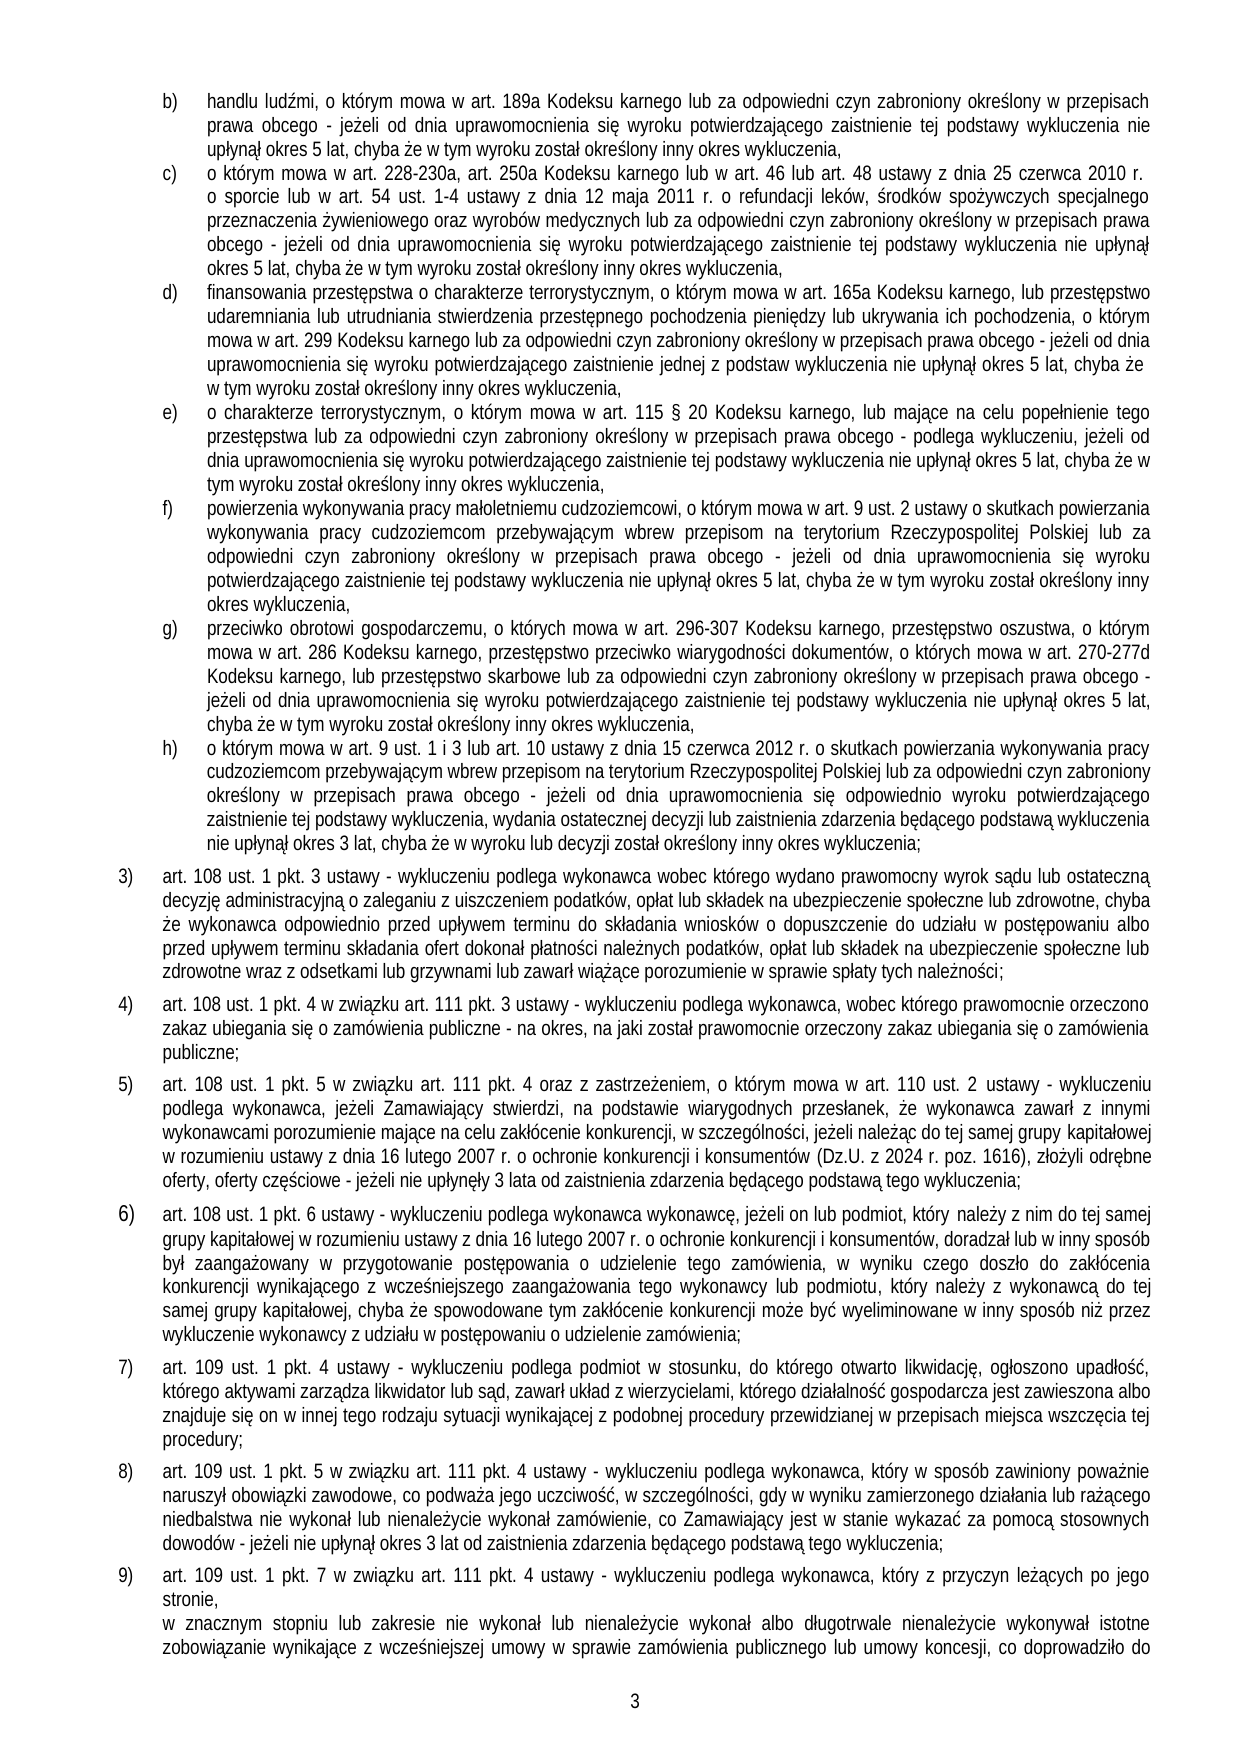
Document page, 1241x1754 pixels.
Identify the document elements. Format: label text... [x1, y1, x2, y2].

list przeciwko obrotowi gospodarczemu, o których mowa w art. 296-307 Kodeksu karnego, przestępstwo oszustwa, o którym mowa w art. 286 Kodeksu karnego, przestępstwo przeciwko wiarygodności dokumentów, o których mowa w art. 270-277d Kodeksu karnego, lub przestępstwo skarbowe lub za odpowiedni czyn zabroniony określony w przepisach prawa obcego - jeżeli od dnia uprawomocnienia się wyroku potwierdzającego zaistnienie tej podstawy wykluczenia nie upłynął okres 5 lat, chyba że w tym wyroku został określony inny okres wykluczenia, [162, 616, 1152, 736]
list art. 108 ust. 1 pkt. 4 w związku art. 111 pkt. 3 ustawy - wykluczeniu podlega wykonawca, wobec którego prawomocnie orzeczono zakaz ubiegania się o zamówienia publiczne - na okres, na jaki został prawomocnie orzeczony zakaz ubiegania się o zamówienia publiczne; [118, 992, 1152, 1064]
list art. 108 ust. 1 pkt. 6 ustawy - wykluczeniu podlega wykonawca wykonawcę, jeżeli on lub podmiot, który należy z nim do tej samej grupy kapitałowej w rozumieniu ustawy z dnia 16 lutego 2007 r. o ochronie konkurencji i konsumentów, doradzał lub w inny sposób był zaangażowany w przygotowanie postępowania o udzielenie tego zamówienia, w wyniku czego doszło do zakłócenia konkurencji wynikającego z wcześniejszego zaangażowania tego wykonawcy lub podmiotu, który należy z wykonawcą do tej samej grupy kapitałowej, chyba że spowodowane tym zakłócenie konkurencji może być wyeliminowane w inny sposób niż przez wykluczenie wykonawcy z udziału w postępowaniu o udzielenie zamówienia; [118, 1200, 1152, 1346]
list handlu ludźmi, o którym mowa w art. 189a Kodeksu karnego lub za odpowiedni czyn zabroniony określony w przepisach prawa obcego - jeżeli od dnia uprawomocnienia się wyroku potwierdzającego zaistnienie tej podstawy wykluczenia nie upłynął okres 5 lat, chyba że w tym wyroku został określony inny okres wykluczenia, [162, 89, 1152, 161]
list powierzenia wykonywania pracy małoletniemu cudzoziemcowi, o którym mowa w art. 9 ust. 2 ustawy o skutkach powierzania wykonywania pracy cudzoziemcom przebywającym wbrew przepisom na terytorium Rzeczypospolitej Polskiej lub za odpowiedni czyn zabroniony określony w przepisach prawa obcego - jeżeli od dnia uprawomocnienia się wyroku potwierdzającego zaistnienie tej podstawy wykluczenia nie upłynął okres 5 lat, chyba że w tym wyroku został określony inny okres wykluczenia, [162, 496, 1152, 616]
list art. 108 ust. 1 pkt. 5 w związku art. 111 pkt. 4 oraz z zastrzeżeniem, o którym mowa w art. 110 ust. 2 ustawy - wykluczeniu podlega wykonawca, jeżeli Zamawiający stwierdzi, na podstawie wiarygodnych przesłanek, że wykonawca zawarł z innymi wykonawcami porozumienie mające na celu zakłócenie konkurencji, w szczególności, jeżeli należąc do tej samej grupy kapitałowej w rozumieniu ustawy z dnia 16 lutego 2007 r. o ochronie konkurencji i konsumentów (Dz.U. z 2024 r. poz. 1616), złożyli odrębne oferty, oferty częściowe - jeżeli nie upłynęły 3 lata od zaistnienia zdarzenia będącego podstawą tego wykluczenia; [118, 1072, 1152, 1192]
list o którym mowa w art. 9 ust. 1 i 3 lub art. 10 ustawy z dnia 15 czerwca 2012 r. o skutkach powierzania wykonywania pracy cudzoziemcom przebywającym wbrew przepisom na terytorium Rzeczypospolitej Polskiej lub za odpowiedni czyn zabroniony określony w przepisach prawa obcego - jeżeli od dnia uprawomocnienia się odpowiednio wyroku potwierdzającego zaistnienie tej podstawy wykluczenia, wydania ostatecznej decyzji lub zaistnienia zdarzenia będącego podstawą wykluczenia nie upłynął okres 3 lat, chyba że w wyroku lub decyzji został określony inny okres wykluczenia; [162, 736, 1152, 855]
list finansowania przestępstwa o charakterze terrorystycznym, o którym mowa w art. 165a Kodeksu karnego, lub przestępstwo udaremniania lub utrudniania stwierdzenia przestępnego pochodzenia pieniędzy lub ukrywania ich pochodzenia, o którym mowa w art. 299 Kodeksu karnego lub za odpowiedni czyn zabroniony określony w przepisach prawa obcego - jeżeli od dnia uprawomocnienia się wyroku potwierdzającego zaistnienie jednej z podstaw wykluczenia nie upłynął okres 5 lat, chyba że w tym wyroku został określony inny okres wykluczenia, [162, 280, 1152, 400]
list o charakterze terrorystycznym, o którym mowa w art. 115 § 20 Kodeksu karnego, lub mające na celu popełnienie tego przestępstwa lub za odpowiedni czyn zabroniony określony w przepisach prawa obcego - podlega wykluczeniu, jeżeli od dnia uprawomocnienia się wyroku potwierdzającego zaistnienie tej podstawy wykluczenia nie upłynął okres 5 lat, chyba że w tym wyroku został określony inny okres wykluczenia, [162, 400, 1152, 496]
list art. 109 ust. 1 pkt. 5 w związku art. 111 pkt. 4 ustawy - wykluczeniu podlega wykonawca, który w sposób zawiniony poważnie naruszył obowiązki zawodowe, co podważa jego uczciwość, w szczególności, gdy w wyniku zamierzonego działania lub rażącego niedbalstwa nie wykonał lub nienależycie wykonał zamówienie, co Zamawiający jest w stanie wykazać za pomocą stosownych dowodów - jeżeli nie upłynął okres 3 lat od zaistnienia zdarzenia będącego podstawą tego wykluczenia; [118, 1459, 1152, 1554]
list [118, 1563, 1152, 1659]
list art. 108 ust. 1 pkt. 3 ustawy - wykluczeniu podlega wykonawca wobec którego wydano prawomocny wyrok sądu lub ostateczną decyzję administracyjną o zaleganiu z uiszczeniem podatków, opłat lub składek na ubezpieczenie społeczne lub zdrowotne, chyba że wykonawca odpowiednio przed upływem terminu do składania wniosków o dopuszczenie do udziału w postępowaniu albo przed upływem terminu składania ofert dokonał płatności należnych podatków, opłat lub składek na ubezpieczenie społeczne lub zdrowotne wraz z odsetkami lub grzywnami lub zawarł wiążące porozumienie w sprawie spłaty tych należności; [118, 864, 1152, 983]
list art. 109 ust. 1 pkt. 4 ustawy - wykluczeniu podlega podmiot w stosunku, do którego otwarto likwidację, ogłoszono upadłość, którego aktywami zarządza likwidator lub sąd, zawarł układ z wierzycielami, którego działalność gospodarcza jest zawieszona albo znajduje się on w innej tego rodzaju sytuacji wynikającej z podobnej procedury przewidzianej w przepisach miejsca wszczęcia tej procedury; [118, 1354, 1152, 1450]
list o którym mowa w art. 228-230a, art. 250a Kodeksu karnego lub w art. 46 lub art. 48 ustawy z dnia 25 czerwca 2010 r. o sporcie lub w art. 54 ust. 1-4 ustawy z dnia 12 maja 2011 r. o refundacji leków, środków spożywczych specjalnego przeznaczenia żywieniowego oraz wyrobów medycznych lub za odpowiedni czyn zabroniony określony w przepisach prawa obcego - jeżeli od dnia uprawomocnienia się wyroku potwierdzającego zaistnienie tej podstawy wykluczenia nie upłynął okres 5 lat, chyba że w tym wyroku został określony inny okres wykluczenia, [162, 161, 1152, 280]
